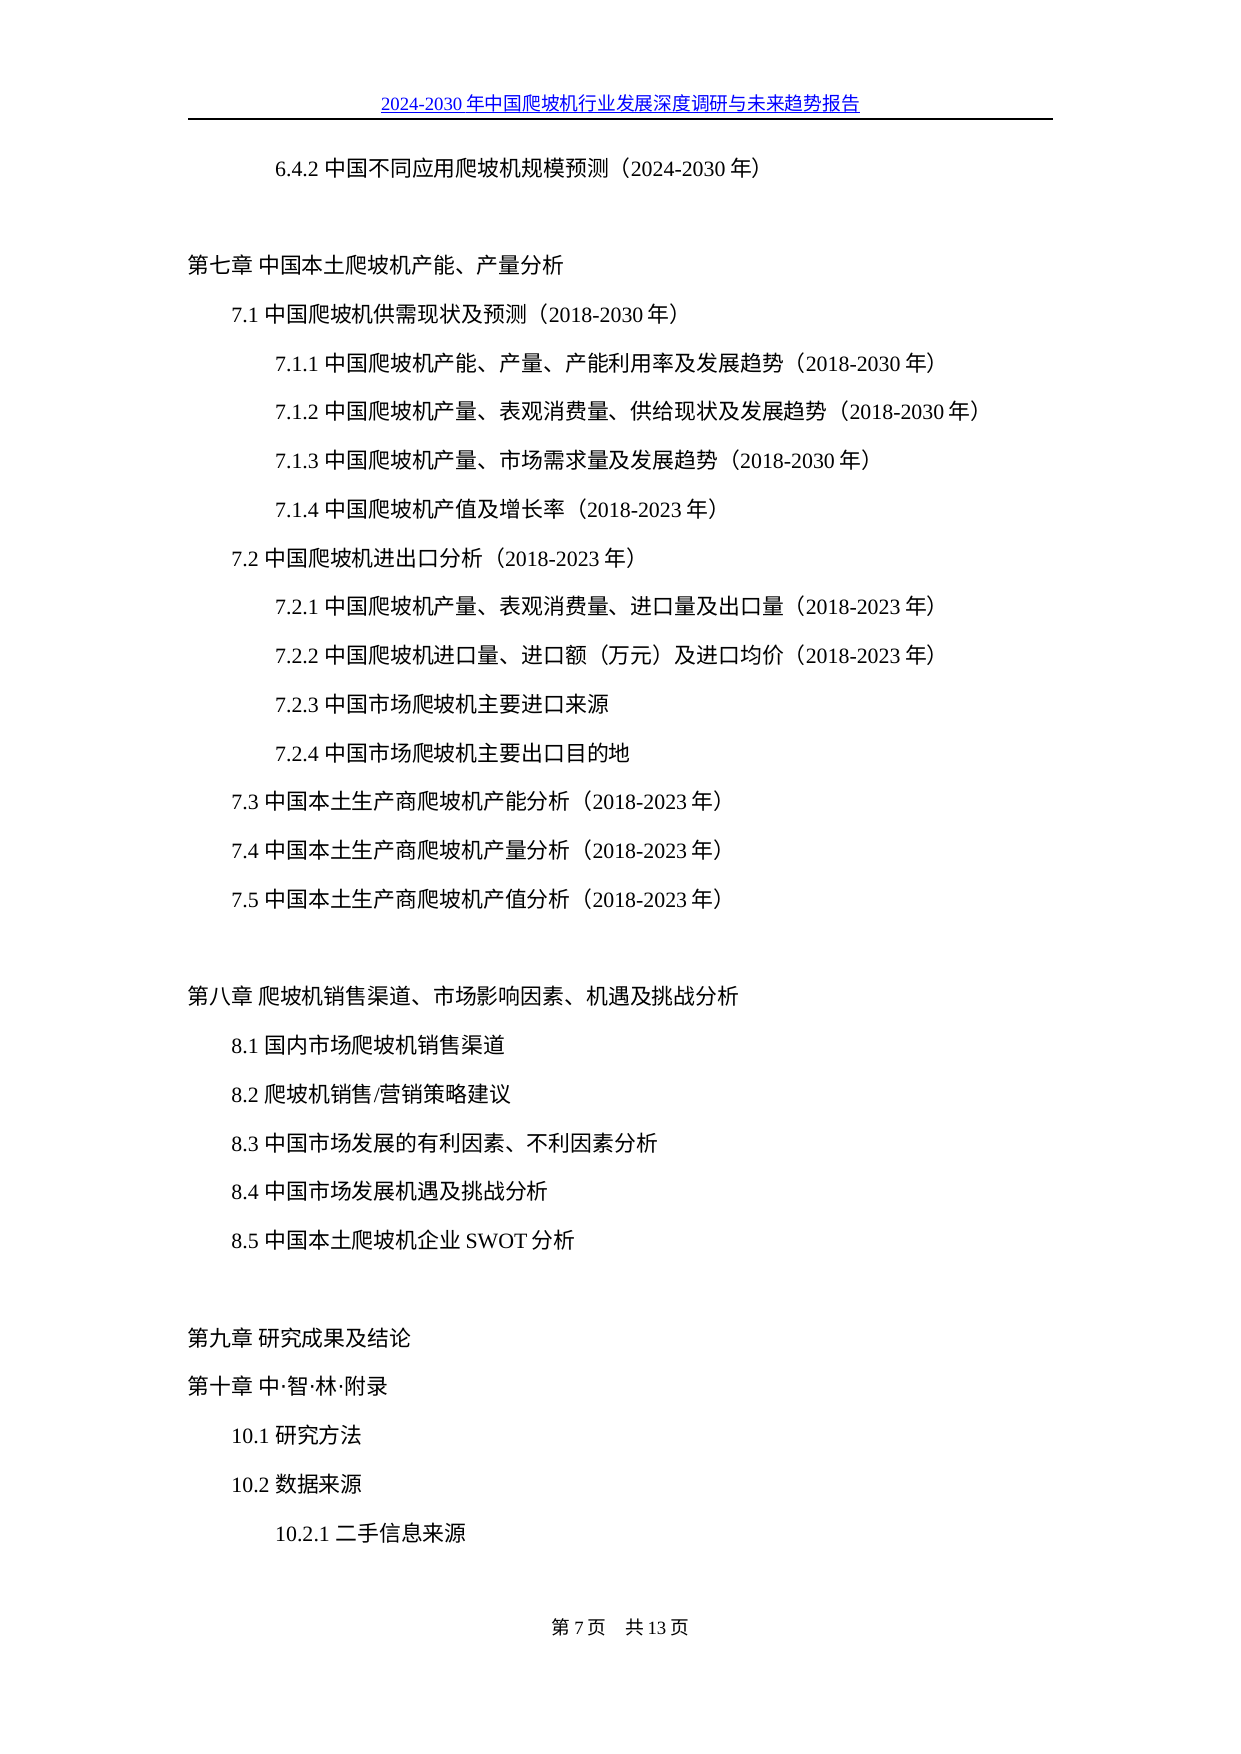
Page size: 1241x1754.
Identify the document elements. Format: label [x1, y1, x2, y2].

text [187, 150, 1053, 1548]
